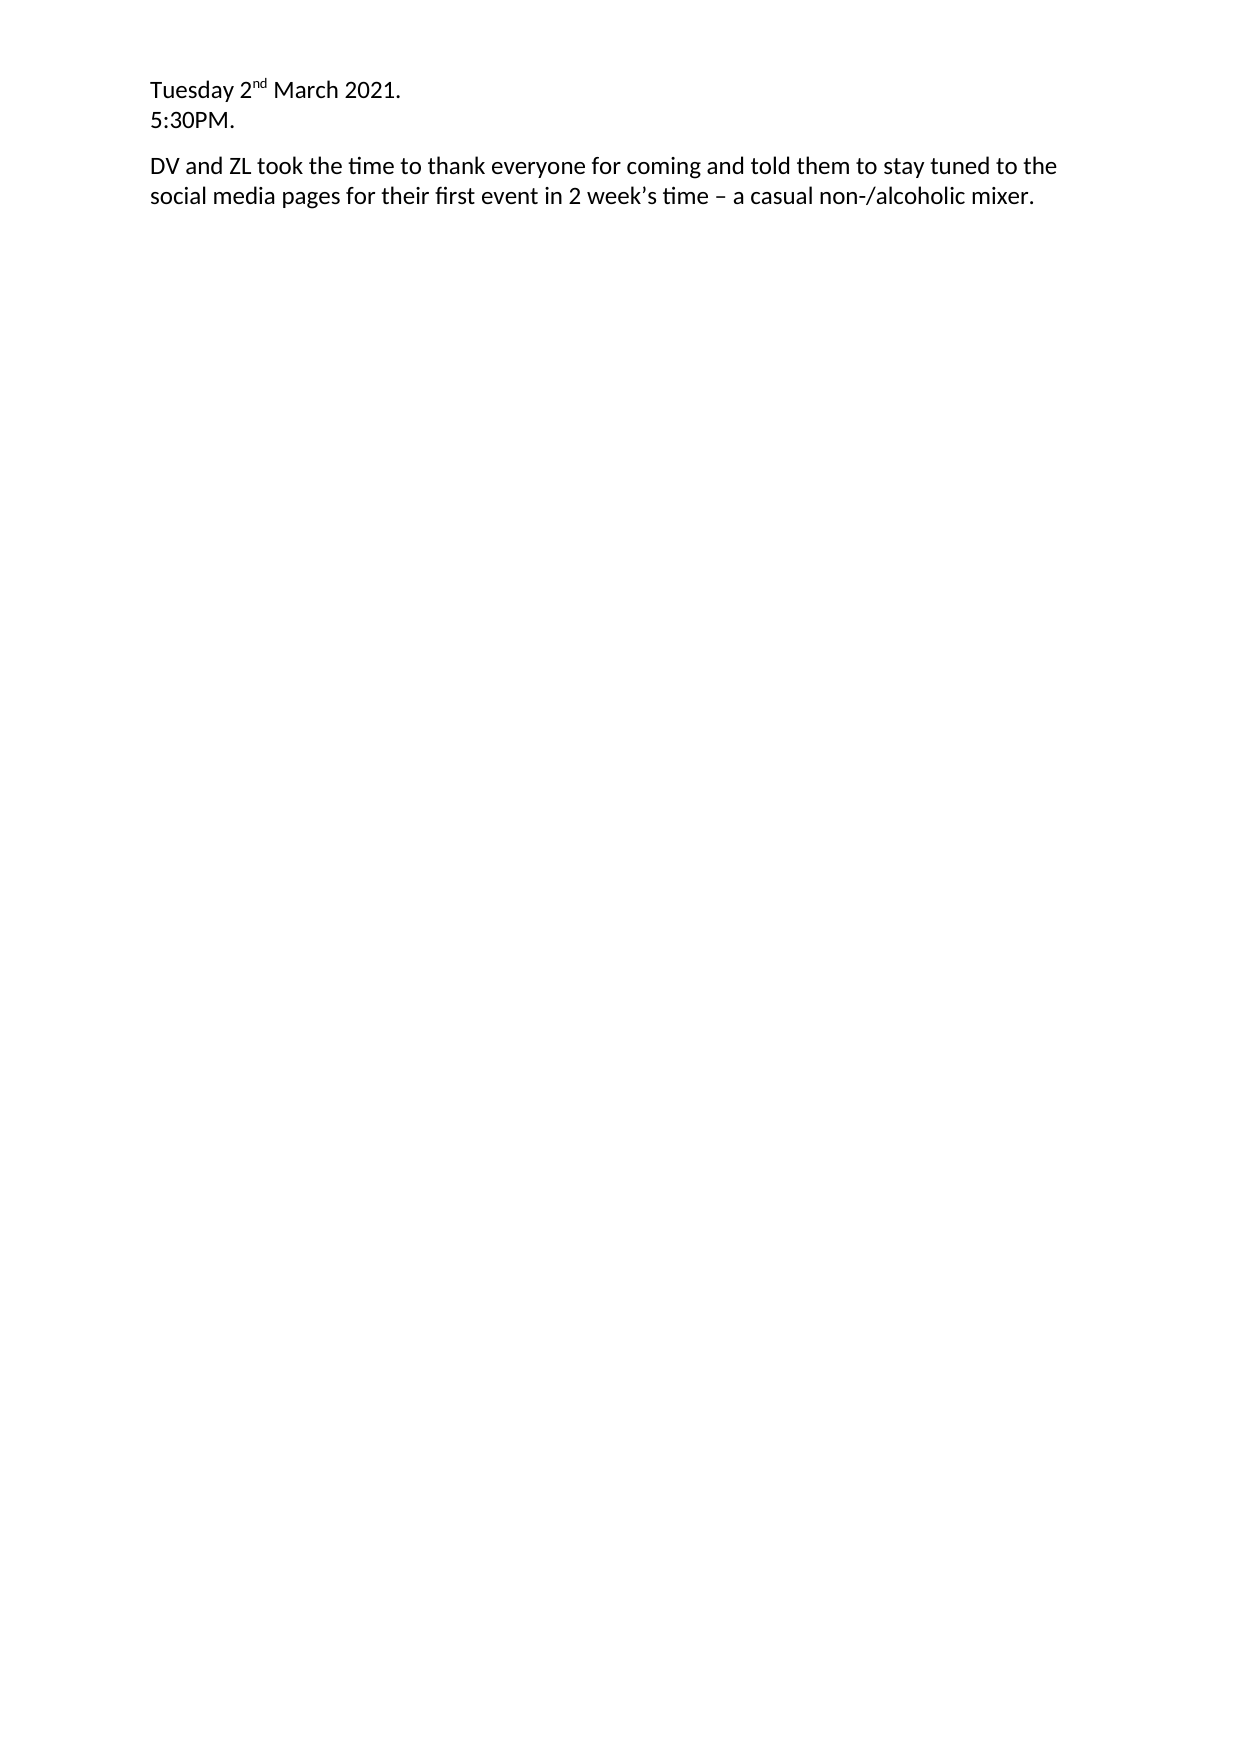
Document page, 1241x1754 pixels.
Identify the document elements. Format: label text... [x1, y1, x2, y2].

text DV and ZL took the time to thank everyone for coming and told them to stay tuned to the social media pages for their first event in 2 week’s time – a casual non-/alcoholic mixer. [150, 150, 1090, 211]
